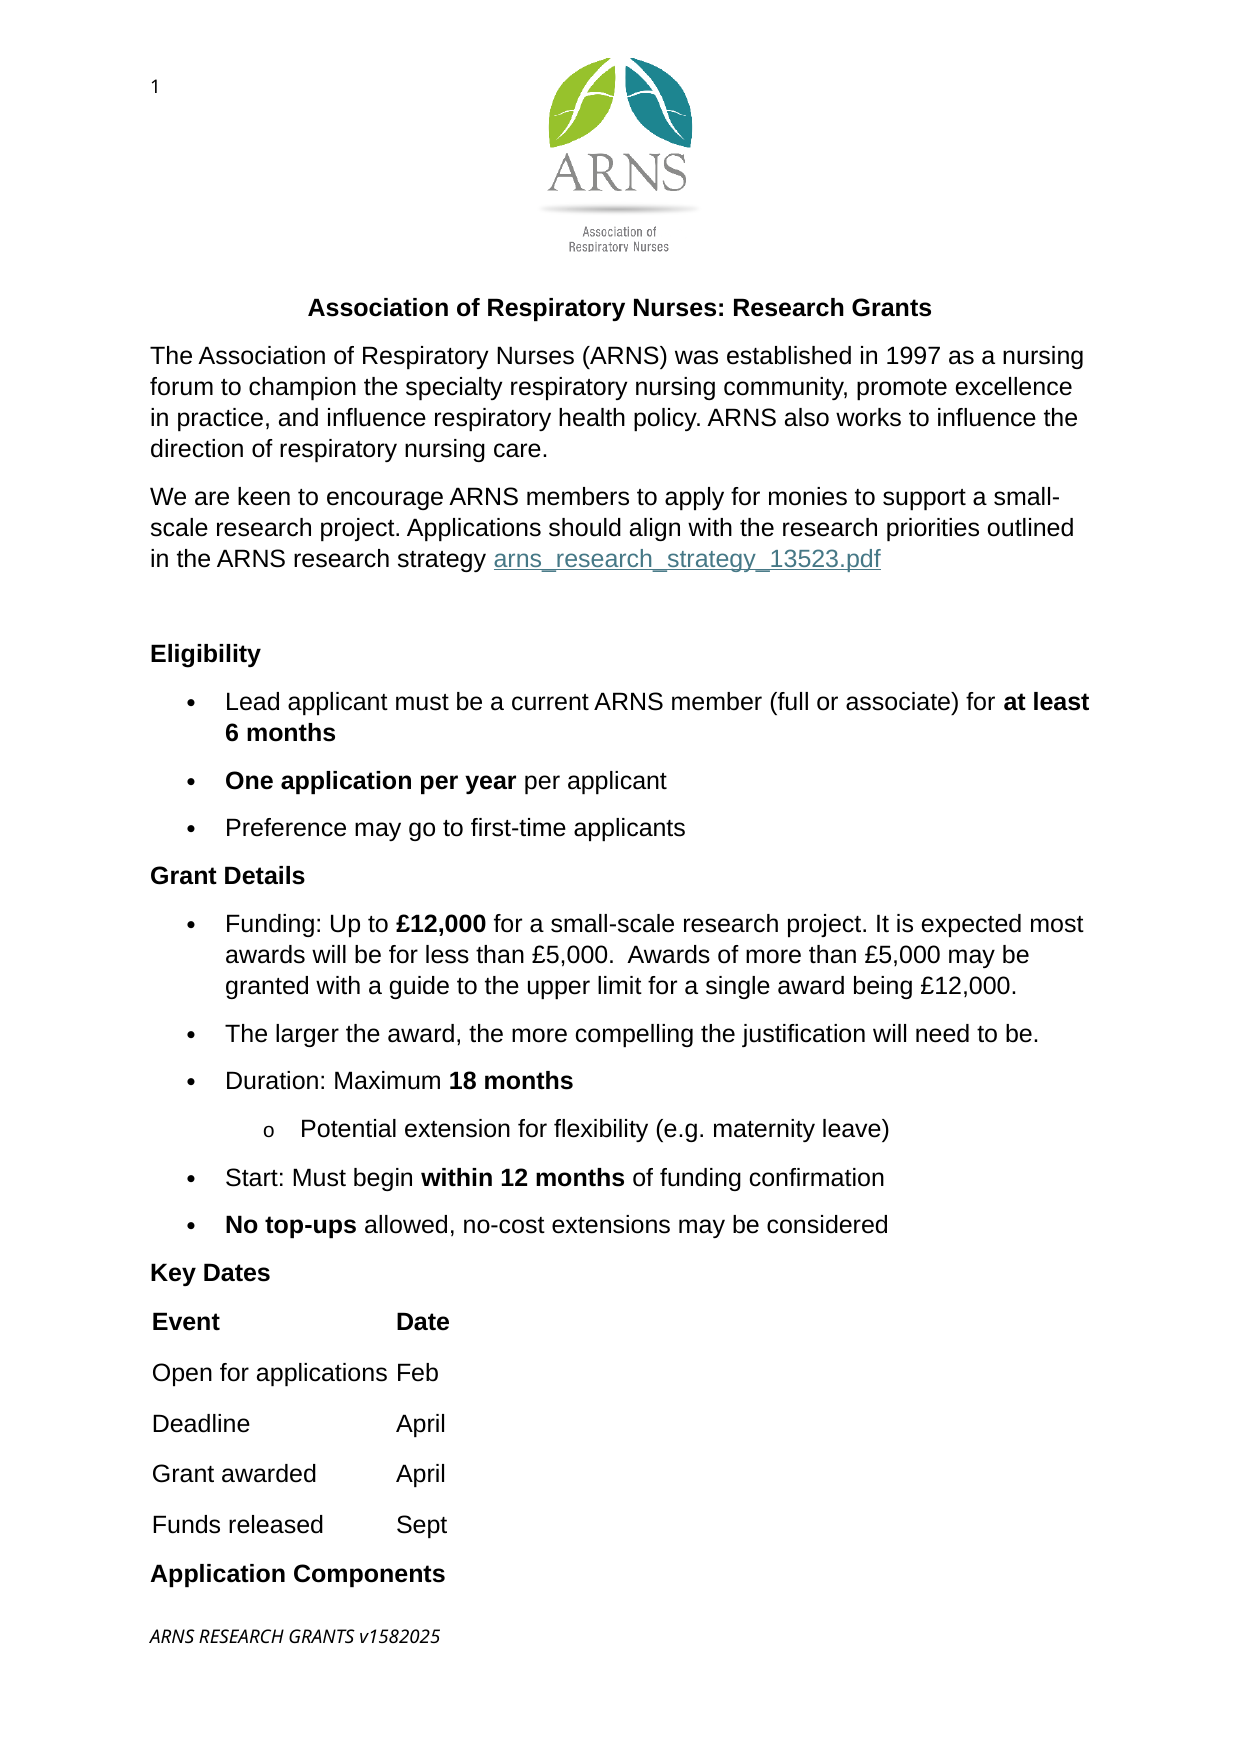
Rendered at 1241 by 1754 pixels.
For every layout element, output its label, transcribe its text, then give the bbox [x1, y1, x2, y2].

table_cell Funds released [150, 1508, 394, 1559]
table_cell Feb [394, 1356, 456, 1407]
list Lead applicant must be a current ARNS member (full or associate) for at least 6 months [187, 687, 1090, 747]
table_header Date [394, 1306, 456, 1356]
list Duration: Maximum 18 months [187, 1066, 1090, 1095]
text We are keen to encourage ARNS members to apply for monies to support a small-scale research project. Applications should align with the research priorities outlined in the ARNS research strategy arns_research_strategy_13523.pdf [150, 482, 1090, 572]
list One application per year per applicant [187, 766, 1090, 794]
text Association of Respiratory Nurses: Research Grants [150, 293, 1090, 322]
list No top-ups allowed, no-cost extensions may be considered [187, 1210, 1090, 1239]
table_cell April [394, 1458, 456, 1508]
table_cell April [394, 1407, 456, 1458]
text Application Components [150, 1559, 1090, 1588]
list Potential extension for flexibility (e.g. maternity leave) [262, 1114, 1090, 1144]
picture [537, 58, 703, 252]
table_header Event [150, 1306, 394, 1356]
text Grant Details [150, 861, 1090, 890]
table_cell Deadline [150, 1407, 394, 1458]
text The Association of Respiratory Nurses (ARNS) was established in 1997 as a nursing forum to champion the specialty respiratory nursing community, promote excellence in practice, and influence respiratory health policy. ARNS also works to influence the direction of respiratory nursing care. [150, 341, 1090, 463]
text Eligibility [150, 639, 1090, 668]
table_cell Sept [394, 1508, 456, 1559]
text Key Dates [150, 1258, 1090, 1287]
table_cell Grant awarded [150, 1458, 394, 1508]
table_cell Open for applications [150, 1356, 394, 1407]
list Preference may go to first-time applicants [187, 813, 1090, 842]
list Funding: Up to £12,000 for a small-scale research project. It is expected most awards will be for less than £5,000. Awards of more than £5,000 may be granted with a guide to the upper limit for a single award being £12,000. [187, 909, 1090, 999]
list Start: Must begin within 12 months of funding confirmation [187, 1163, 1090, 1191]
list The larger the award, the more compelling the justification will need to be. [187, 1018, 1090, 1047]
